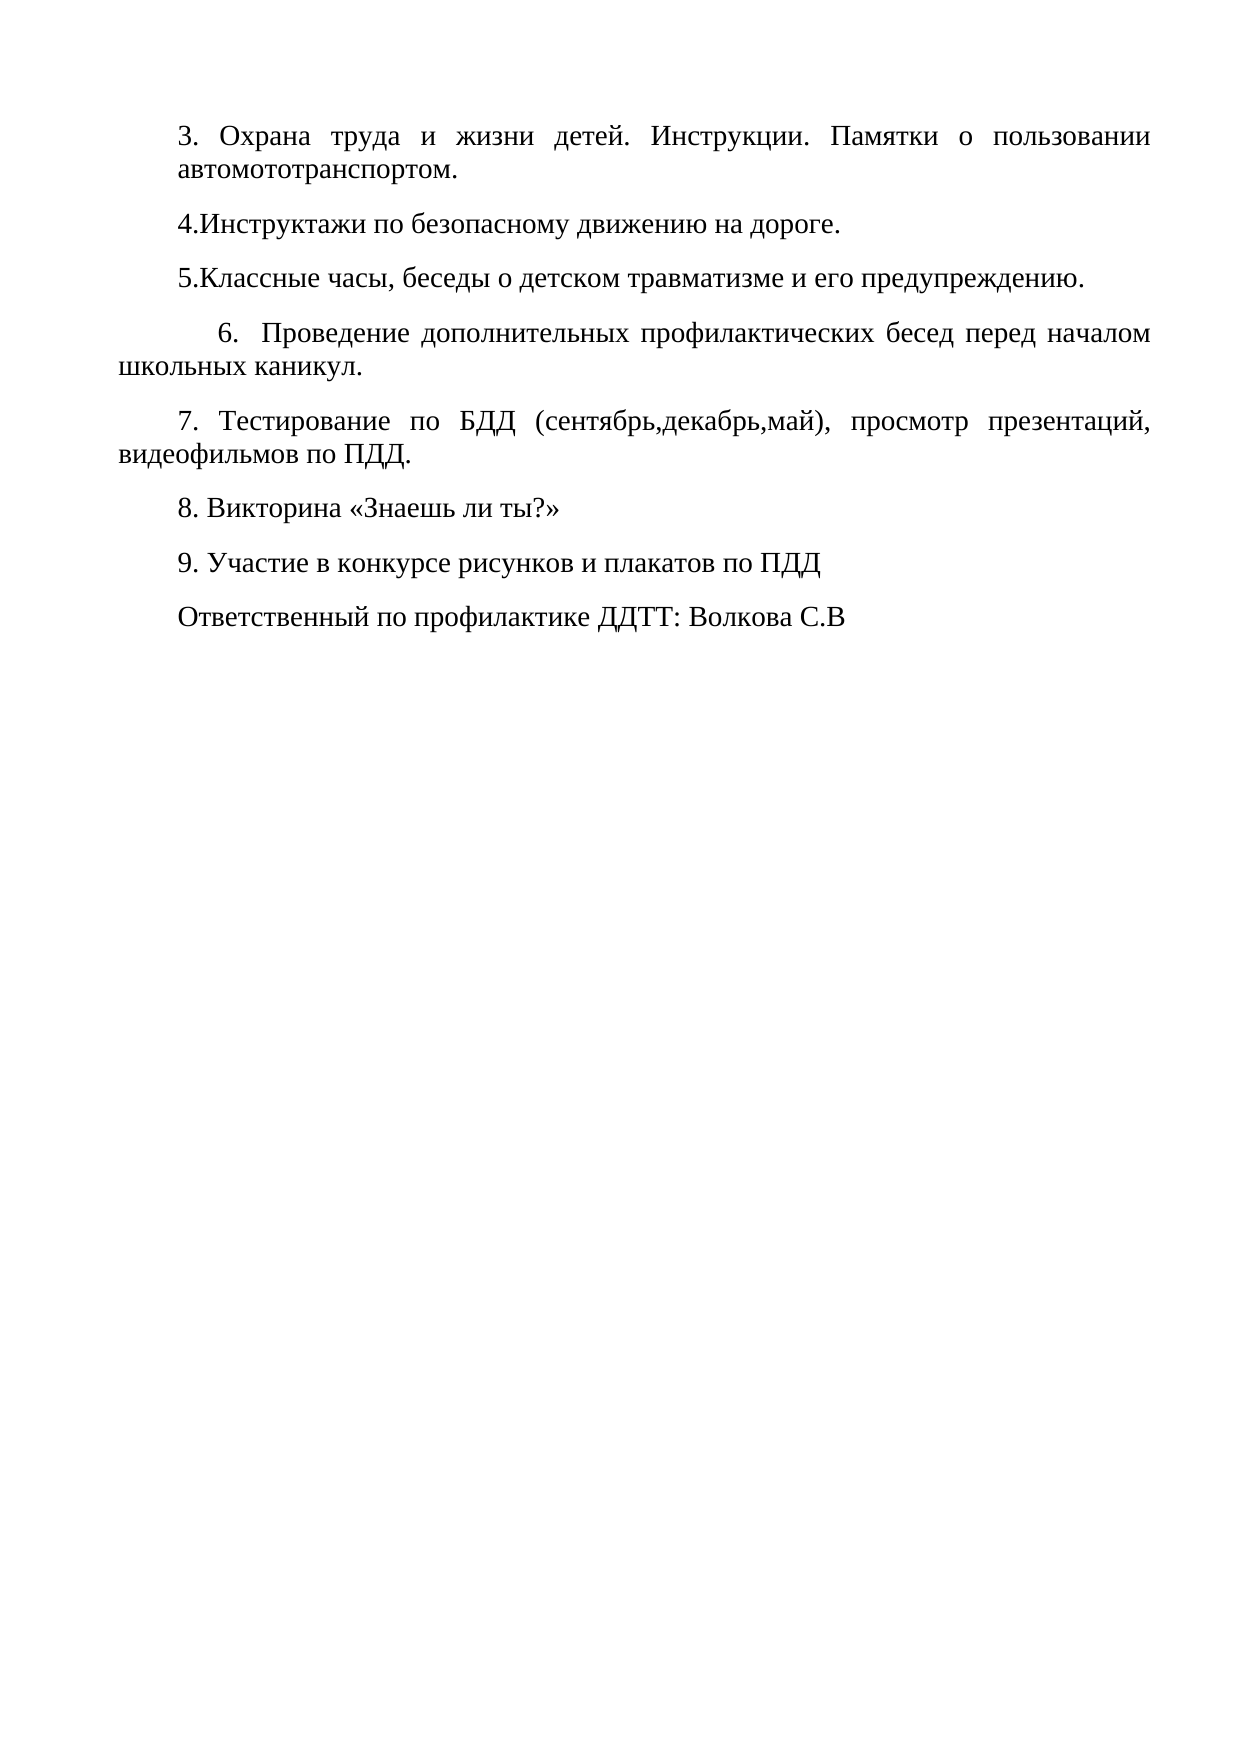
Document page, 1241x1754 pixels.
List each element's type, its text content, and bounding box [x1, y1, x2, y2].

text 8. Викторина «Знаешь ли ты?» [118, 491, 1152, 524]
text Ответственный по профилактике ДДТТ: Волкова С.В [177, 599, 1152, 633]
text 9. Участие в конкурсе рисунков и плакатов по ПДД [118, 545, 1152, 578]
text 6. Проведение дополнительных профилактических бесед перед началом школьных каникул. [118, 315, 1152, 382]
text 4.Инструктажи по безопасному движению на дороге. [118, 206, 1152, 239]
text 5.Классные часы, беседы о детском травматизме и его предупреждению. [118, 260, 1152, 294]
text 7. Тестирование по БДД (сентябрь,декабрь,май), просмотр презентаций, видеофильмов по ПДД. [118, 403, 1152, 470]
text 3. Охрана труда и жизни детей. Инструкции. Памятки о пользовании автомототранспортом. [177, 118, 1152, 185]
